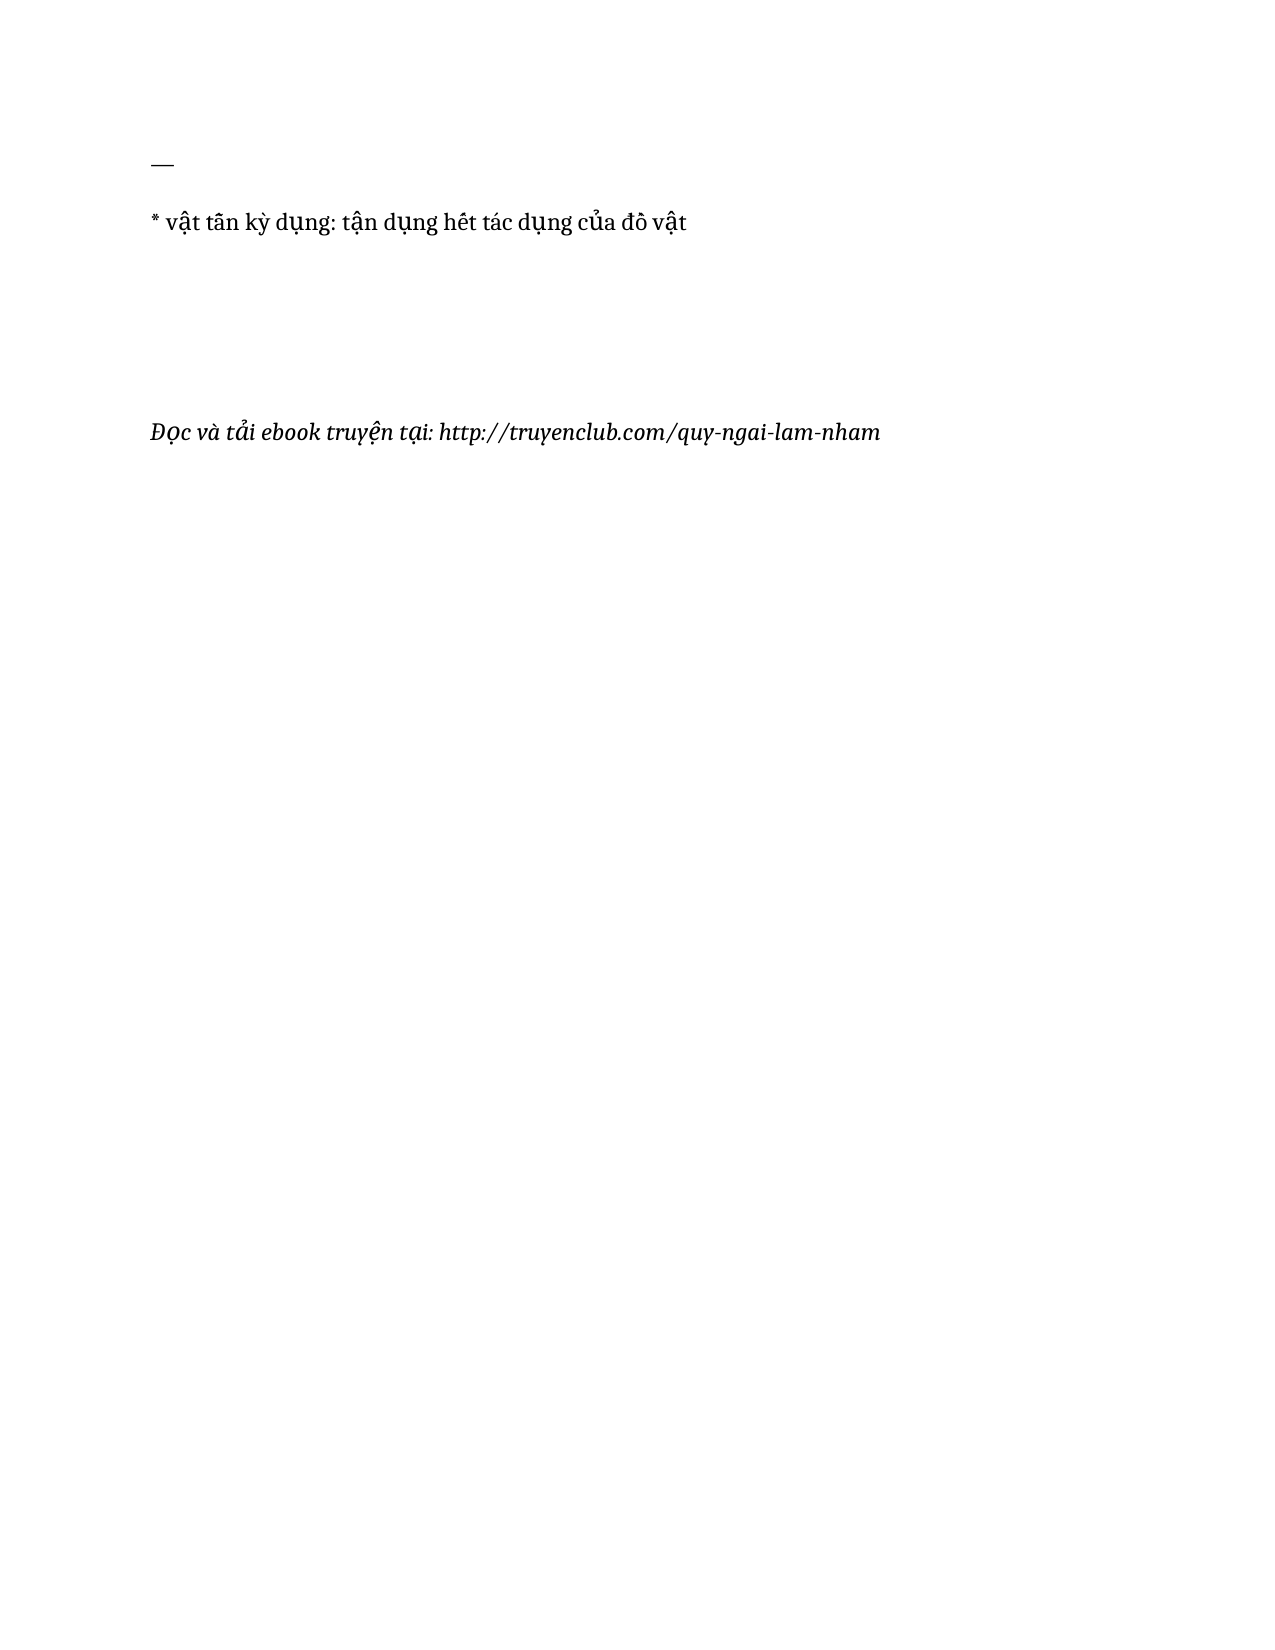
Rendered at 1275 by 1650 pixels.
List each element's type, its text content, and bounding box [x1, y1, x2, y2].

text Đọc và tải ebook truyện tại: http://truyenclub.com/quy-ngai-lam-nham [150, 417, 1125, 446]
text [150, 150, 1125, 294]
